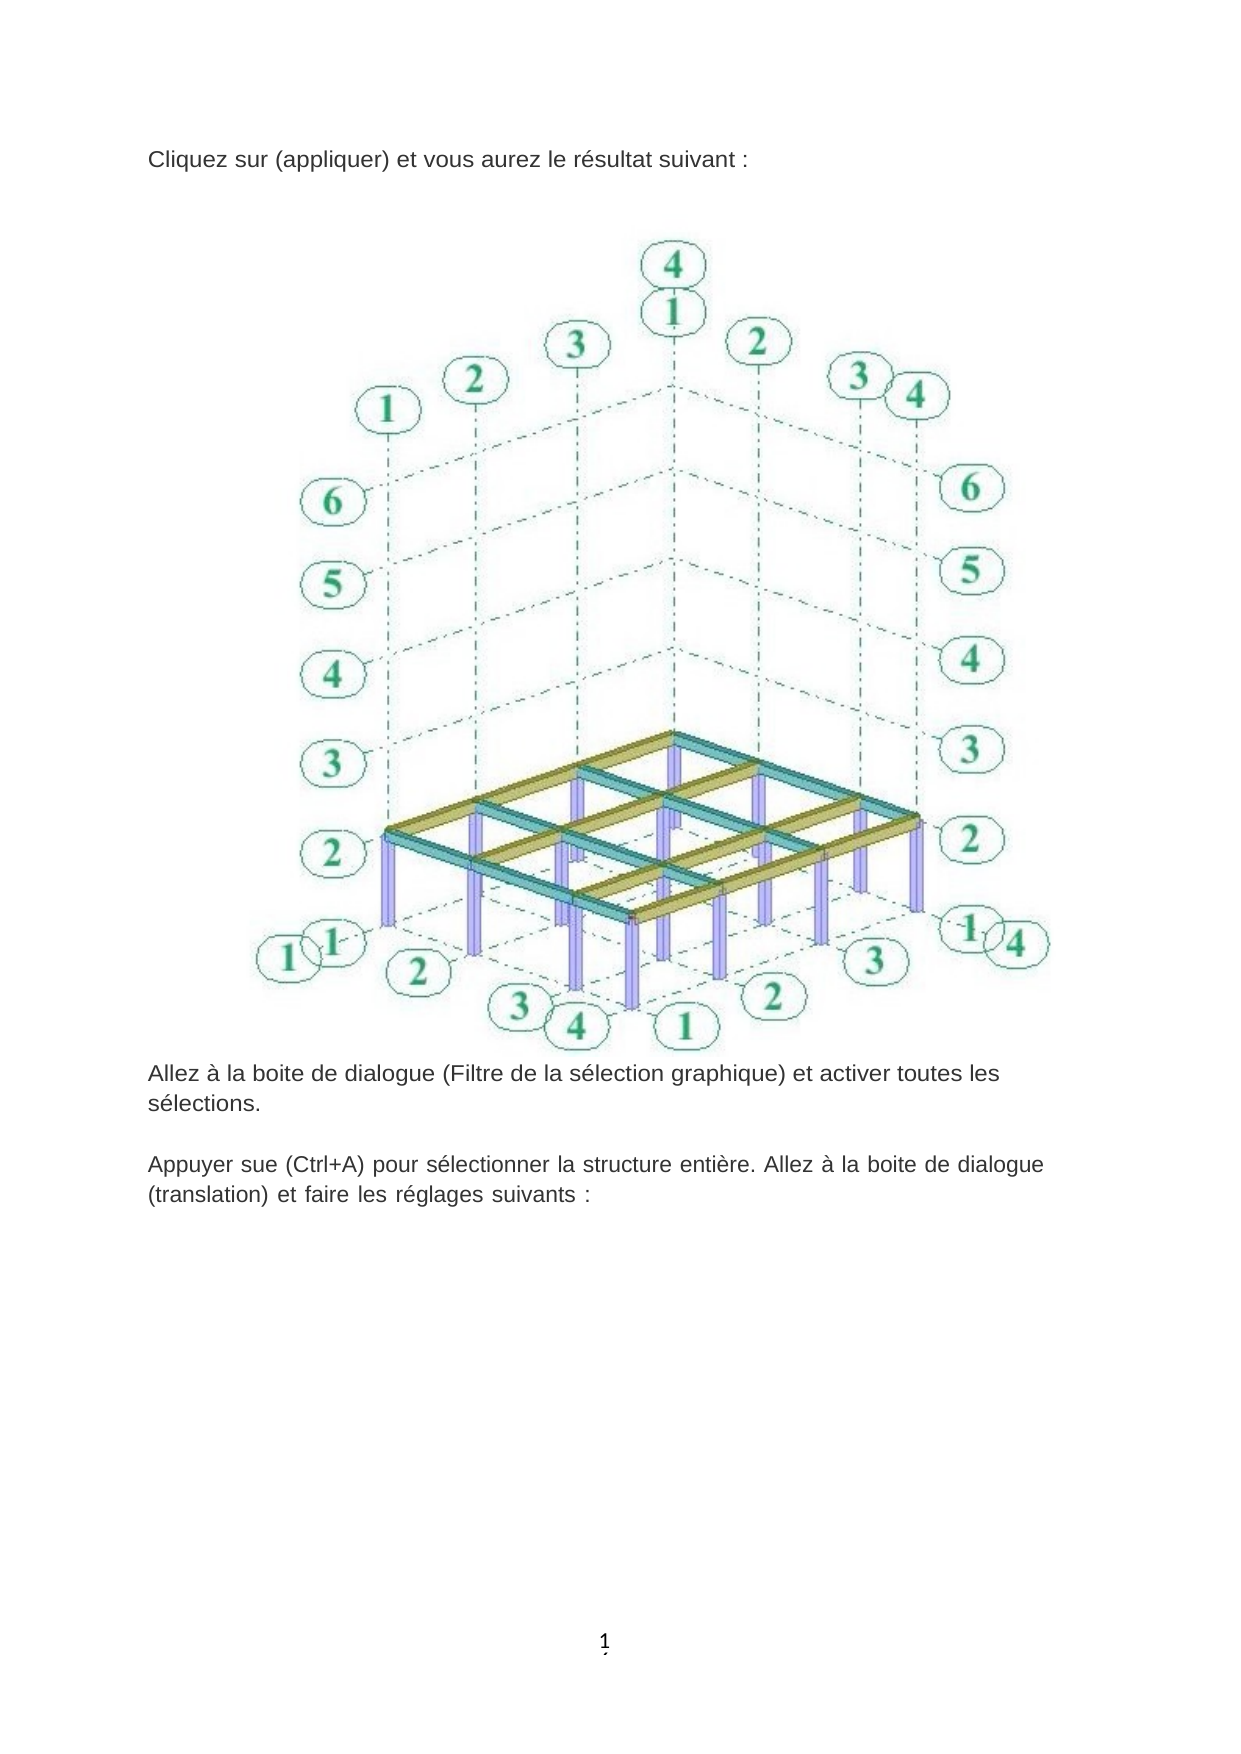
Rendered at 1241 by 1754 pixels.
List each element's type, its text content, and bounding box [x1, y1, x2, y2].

text Allez à la boite de dialogue (Filtre de la sélection graphique) et activer toutes les sélections. [148, 1059, 1083, 1116]
text Appuyer sue (Ctrl+A) pour sélectionner la structure entière. Allez à la boite de dialogue (translation) et faire les réglages suivants : [148, 1151, 1083, 1207]
picture [150, 214, 1085, 1057]
text Cliquez sur (appliquer) et vous aurez le résultat suivant : [148, 146, 1094, 173]
